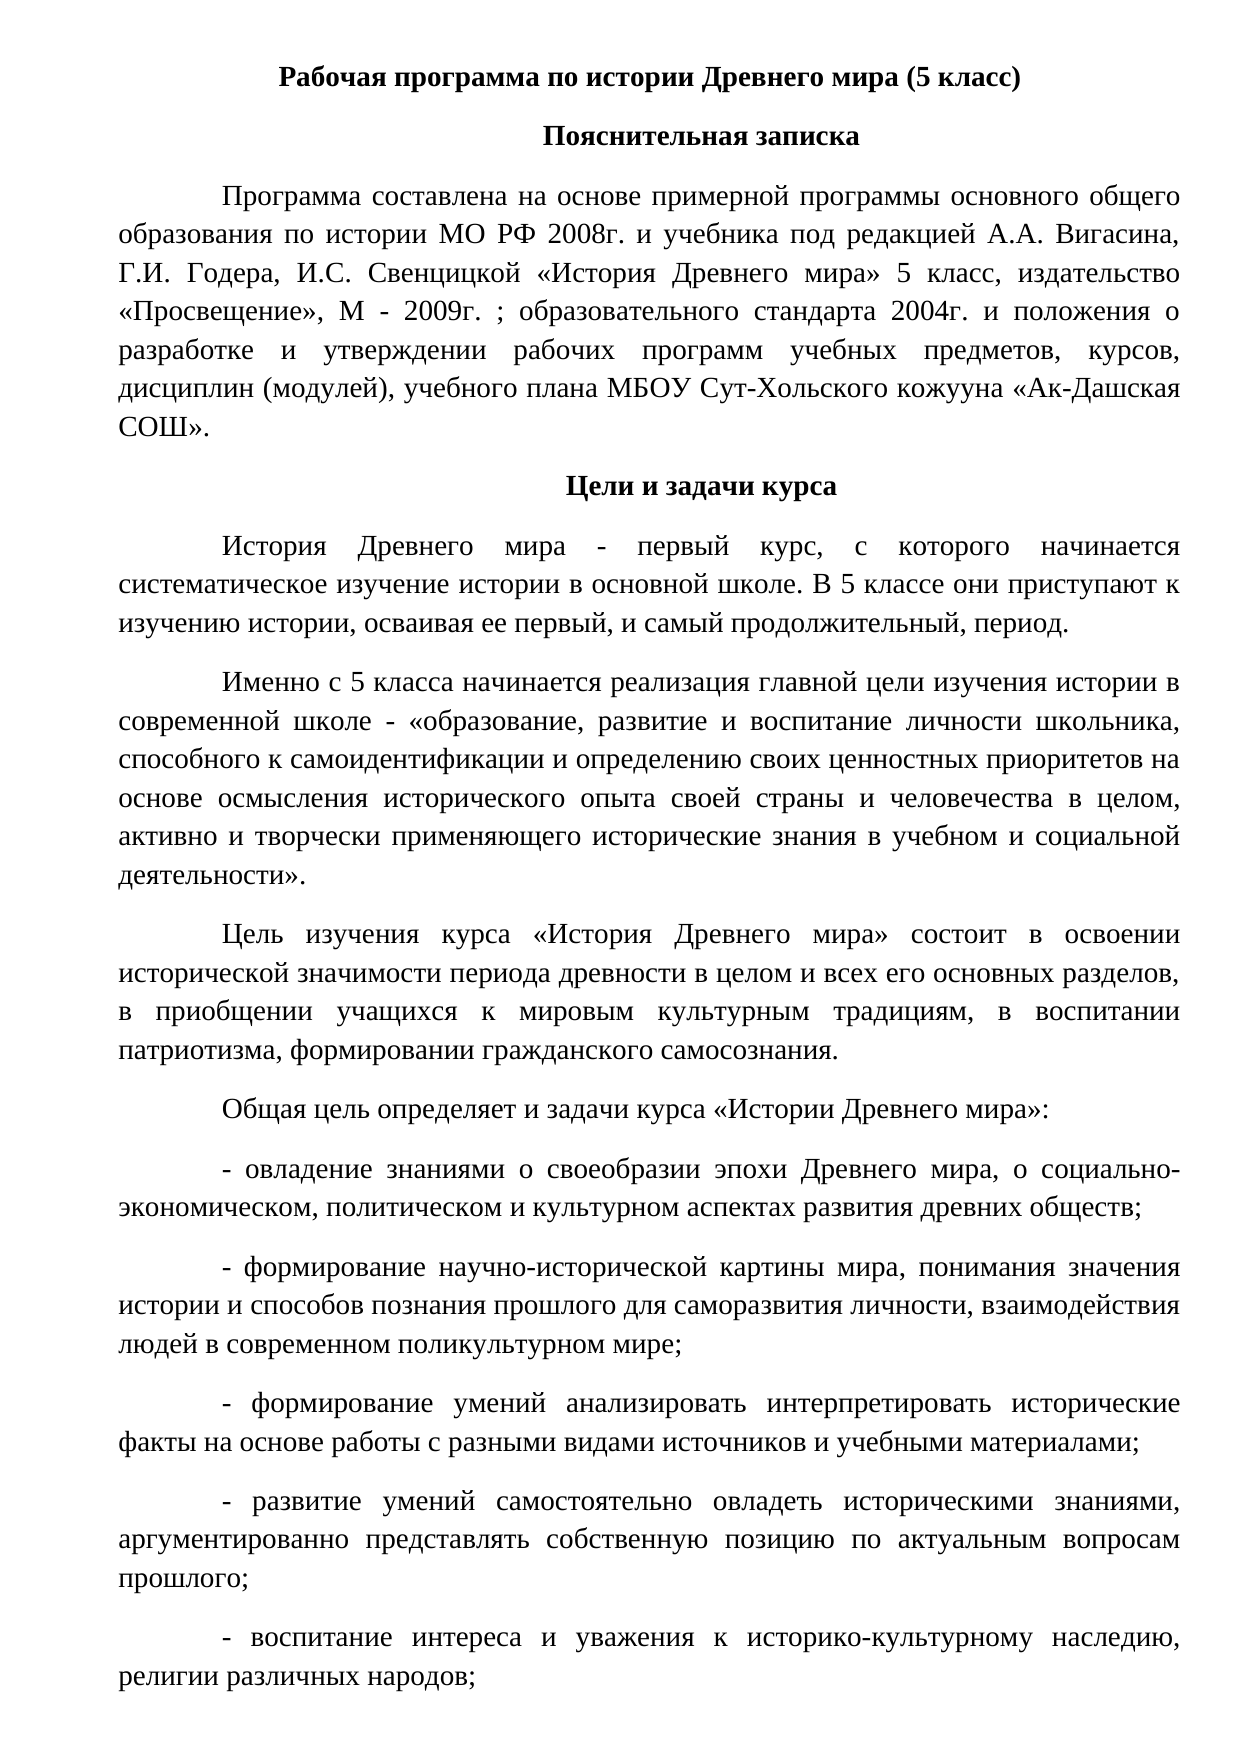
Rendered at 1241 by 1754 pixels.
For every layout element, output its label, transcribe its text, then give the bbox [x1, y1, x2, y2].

text Цели и задачи курса [118, 468, 1181, 502]
text - развитие умений самостоятельно овладеть историческими знаниями, аргументированно представлять собственную позицию по актуальным вопросам прошлого; [118, 1483, 1181, 1594]
text Программа составлена на основе примерной программы основного общего образования по истории МО РФ 2008г. и учебника под редакцией А.А. Вигасина, Г.И. Годера, И.С. Свенцицкой «История Древнего мира» 5 класс, издательство «Просвещение», М - 2009г. ; образовательного стандарта 2004г. и положения о разработке и утверждении рабочих программ учебных предметов, курсов, дисциплин (модулей), учебного плана МБОУ Сут-Хольского кожууна «Ак-Дашская СОШ». [118, 178, 1181, 443]
text Пояснительная записка [118, 118, 1181, 152]
text - формирование умений анализировать интерпретировать исторические факты на основе работы с разными видами источников и учебными материалами; [118, 1385, 1181, 1457]
text Рабочая программа по истории Древнего мира (5 класс) [118, 59, 1181, 93]
text Цель изучения курса «История Древнего мира» состоит в освоении исторической значимости периода древности в целом и всех его основных разделов, в приобщении учащихся к мировым культурным традициям, в воспитании патриотизма, формировании гражданского самосознания. [118, 916, 1181, 1066]
text Общая цель определяет и задачи курса «Истории Древнего мира»: [118, 1091, 1181, 1125]
text - овладение знаниями о своеобразии эпохи Древнего мира, о социально-экономическом, политическом и культурном аспектах развития древних обществ; [118, 1151, 1181, 1223]
text - формирование научно-исторической картины мира, понимания значения истории и способов познания прошлого для саморазвития личности, взаимодействия людей в современном поликультурном мире; [118, 1249, 1181, 1359]
text История Древнего мира - первый курс, с которого начинается систематическое изучение истории в основной школе. В 5 классе они приступают к изучению истории, осваивая ее первый, и самый продолжительный, период. [118, 528, 1181, 638]
text - воспитание интереса и уважения к историко-культурному наследию, религии различных народов; [118, 1619, 1181, 1692]
text Именно с 5 класса начинается реализация главной цели изучения истории в современной школе - «образование, развитие и воспитание личности школьника, способного к самоидентификации и определению своих ценностных приоритетов на основе осмысления исторического опыта своей страны и человечества в целом, активно и творчески применяющего исторические знания в учебном и социальной деятельности». [118, 664, 1181, 891]
